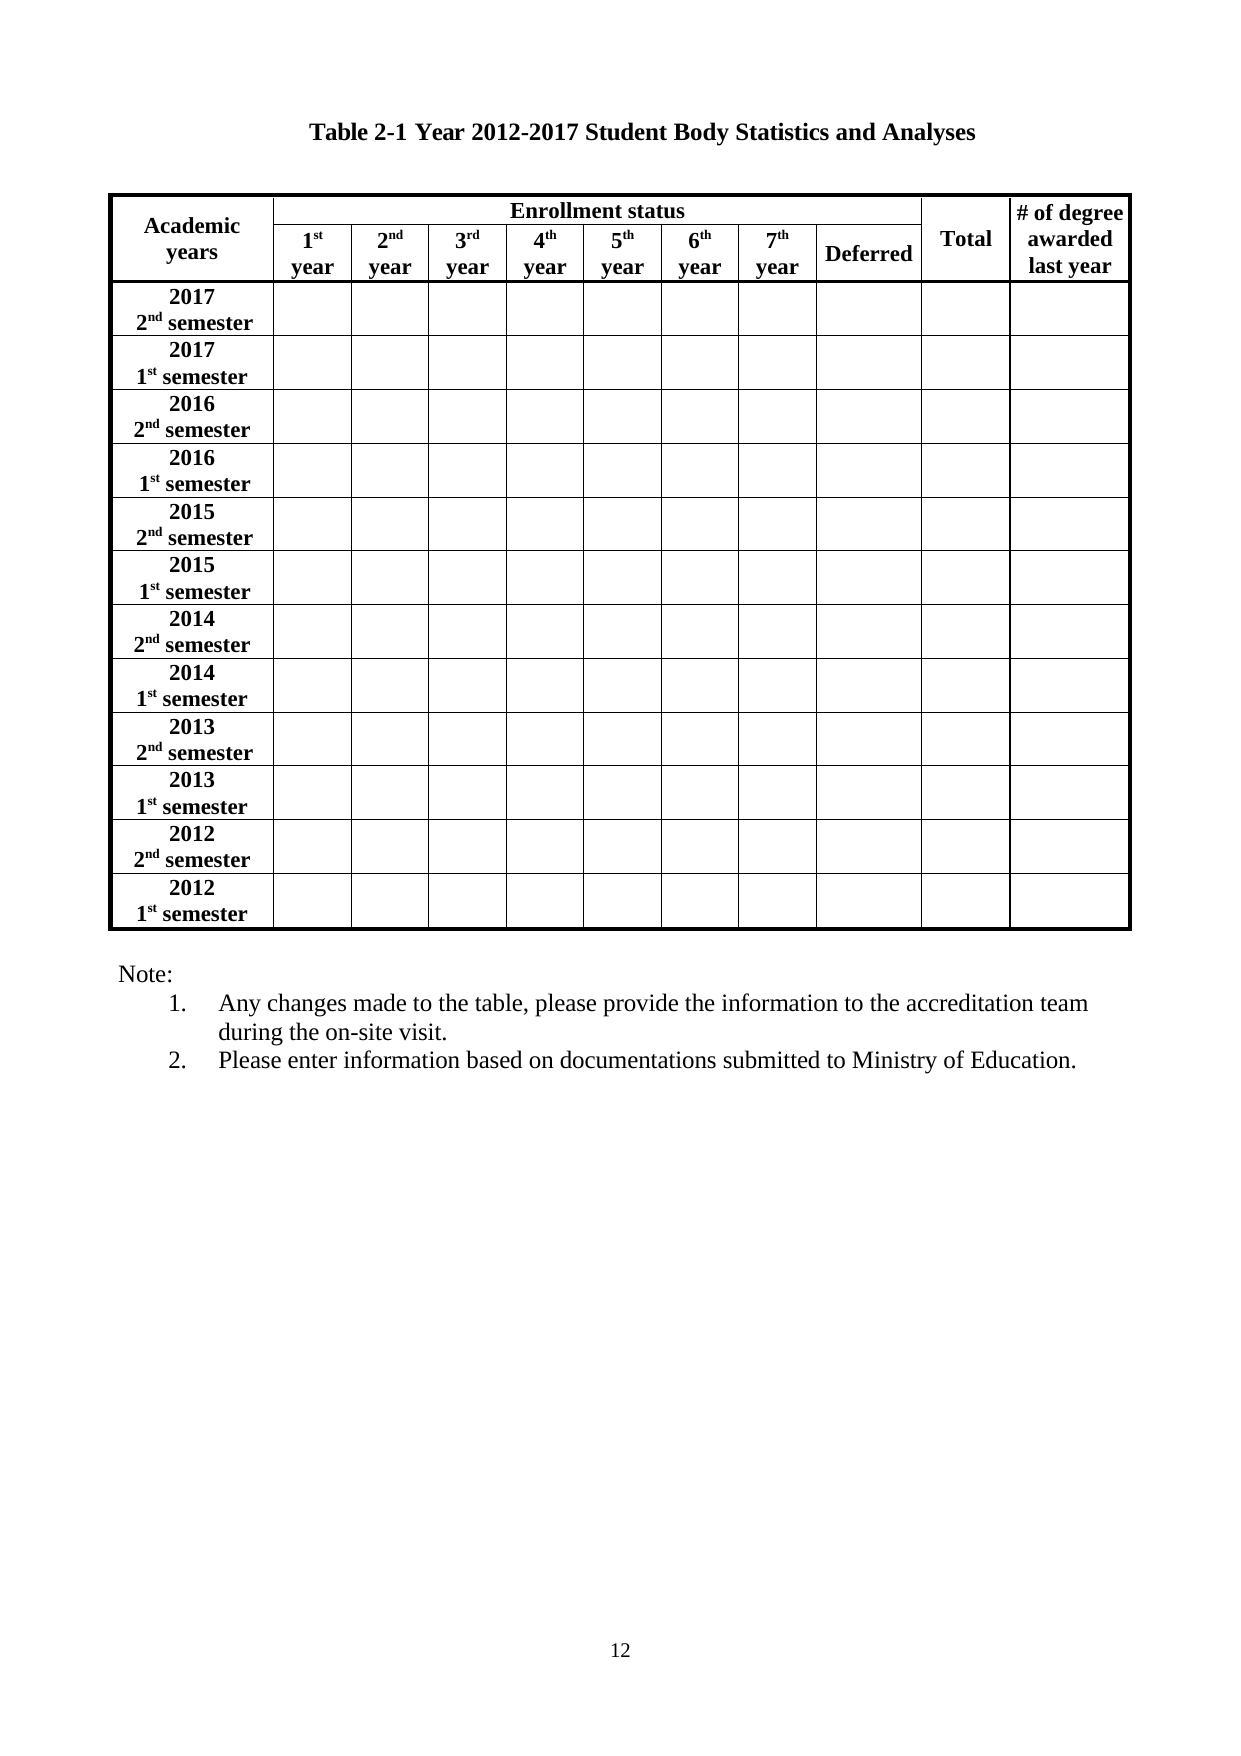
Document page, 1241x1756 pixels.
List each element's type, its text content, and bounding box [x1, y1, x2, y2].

table_cell [922, 336, 1009, 389]
table_cell [739, 713, 816, 765]
table_cell [922, 713, 1009, 765]
table_header Enrollment status [274, 197, 921, 224]
table_cell [352, 551, 428, 604]
table_cell [584, 551, 661, 604]
table_cell [662, 659, 738, 712]
table_cell [274, 551, 351, 604]
table_cell [817, 713, 921, 765]
table_cell 4th year [507, 225, 583, 279]
table_cell [817, 874, 921, 927]
table_cell [274, 874, 351, 927]
table_cell [507, 820, 583, 873]
table_cell [507, 551, 583, 604]
table_cell [1011, 498, 1128, 550]
table_cell [429, 283, 506, 335]
table_cell [274, 283, 351, 335]
table_cell 7th year [739, 225, 816, 279]
list Any changes made to the table, please provide the information to the accreditation team during the on-site visit. [168, 988, 1128, 1045]
table_cell 2016 1st semester [113, 444, 273, 497]
table_cell [1011, 283, 1128, 335]
table_cell 2017 2nd semester [113, 283, 273, 335]
table_cell [352, 605, 428, 658]
table_cell [817, 605, 921, 658]
table_cell 2012 2nd semester [113, 820, 273, 873]
table_cell [584, 874, 661, 927]
table_cell [817, 551, 921, 604]
table_cell [429, 444, 506, 497]
table_cell [584, 283, 661, 335]
table_cell [429, 390, 506, 443]
table_cell 1st year [274, 225, 351, 279]
list Please enter information based on documentations submitted to Ministry of Education. [168, 1045, 1097, 1074]
table_cell [274, 444, 351, 497]
table_cell [429, 336, 506, 389]
table_cell [662, 283, 738, 335]
table_cell [922, 766, 1009, 819]
text Note: [118, 959, 1234, 988]
table_cell [739, 766, 816, 819]
table_cell [584, 498, 661, 550]
table_cell [274, 605, 351, 658]
table_cell [352, 713, 428, 765]
table_cell [352, 283, 428, 335]
table_cell [352, 659, 428, 712]
table_cell [1011, 820, 1128, 873]
table_cell [662, 444, 738, 497]
table_cell [429, 766, 506, 819]
table_cell [922, 659, 1009, 712]
table_cell [662, 713, 738, 765]
table_cell 2015 2nd semester [113, 498, 273, 550]
table_cell [922, 605, 1009, 658]
table_cell [739, 874, 816, 927]
table_cell [507, 390, 583, 443]
table_cell [1011, 659, 1128, 712]
table_cell 2013 2nd semester [113, 713, 273, 765]
table_cell [662, 551, 738, 604]
table_cell [817, 820, 921, 873]
table_cell [507, 659, 583, 712]
table_cell [739, 605, 816, 658]
table_cell [429, 713, 506, 765]
table_cell [429, 659, 506, 712]
table_cell 3rd year [429, 225, 506, 279]
table_cell [1011, 713, 1128, 765]
table_cell [662, 498, 738, 550]
table_cell [507, 605, 583, 658]
table_cell [507, 444, 583, 497]
table_cell [739, 336, 816, 389]
table_cell [584, 766, 661, 819]
table_cell [352, 336, 428, 389]
subtitle Table 2-1 Year 2012-2017 Student Body Statistics and Analyses [51, 117, 1234, 146]
table_cell 5th year [584, 225, 661, 279]
table_cell [1011, 766, 1128, 819]
table_cell [274, 713, 351, 765]
table_cell [1011, 390, 1128, 443]
table_cell [739, 283, 816, 335]
table_cell Deferred [817, 225, 921, 279]
table_cell [1011, 605, 1128, 658]
table_cell [584, 390, 661, 443]
table_cell [817, 390, 921, 443]
table_cell [507, 713, 583, 765]
table_cell [739, 551, 816, 604]
table_header Academic years [113, 197, 273, 279]
table_cell 2017 1st semester [113, 336, 273, 389]
table_cell 2015 1st semester [113, 551, 273, 604]
table_cell [507, 498, 583, 550]
table_cell [1011, 336, 1128, 389]
table_cell 2016 2nd semester [113, 390, 273, 443]
table_cell [507, 766, 583, 819]
table_header Total [922, 197, 1010, 279]
table_cell [662, 766, 738, 819]
table_cell [584, 336, 661, 389]
table_cell [274, 390, 351, 443]
table_cell [739, 498, 816, 550]
table_cell [1011, 874, 1128, 927]
table_cell [507, 283, 583, 335]
table_cell [584, 659, 661, 712]
table_cell [507, 336, 583, 389]
table_cell [739, 390, 816, 443]
table_cell [922, 874, 1009, 927]
table_cell [817, 283, 921, 335]
table_cell [352, 820, 428, 873]
table_cell [739, 659, 816, 712]
table_cell [662, 605, 738, 658]
table_cell [817, 336, 921, 389]
table_cell [922, 820, 1009, 873]
table_cell [817, 444, 921, 497]
table_cell [662, 874, 738, 927]
table_cell [352, 766, 428, 819]
table_cell [352, 390, 428, 443]
table_cell [1011, 551, 1128, 604]
table_cell [429, 605, 506, 658]
table_cell [817, 659, 921, 712]
table_cell [584, 713, 661, 765]
table_cell [274, 766, 351, 819]
table_cell [429, 874, 506, 927]
table_cell [584, 820, 661, 873]
table_header # of degree awarded last year [1011, 197, 1128, 279]
table_cell 2014 2nd semester [113, 605, 273, 658]
table_cell [274, 498, 351, 550]
table_cell [922, 283, 1009, 335]
table_cell 2013 1st semester [113, 766, 273, 819]
table_cell [429, 820, 506, 873]
table_cell 2012 1st semester [113, 874, 273, 927]
table_cell [922, 498, 1009, 550]
table_cell [584, 444, 661, 497]
table_cell [662, 336, 738, 389]
table_cell [584, 605, 661, 658]
table_cell [507, 874, 583, 927]
table_cell [352, 444, 428, 497]
table_cell [274, 336, 351, 389]
table_cell [429, 498, 506, 550]
table_cell [817, 498, 921, 550]
table_cell [662, 390, 738, 443]
table_cell [352, 874, 428, 927]
table_cell [429, 551, 506, 604]
table_cell [922, 390, 1009, 443]
table_cell [662, 820, 738, 873]
table_cell [922, 551, 1009, 604]
table_cell [739, 444, 816, 497]
table_cell [922, 444, 1009, 497]
table_cell 6th year [662, 225, 738, 279]
table_cell [274, 659, 351, 712]
table_cell 2nd year [352, 225, 428, 279]
table_cell [817, 766, 921, 819]
table_cell 2014 1st semester [113, 659, 273, 712]
table_cell [739, 820, 816, 873]
table_cell [352, 498, 428, 550]
table_cell [1011, 444, 1128, 497]
table_cell [274, 820, 351, 873]
